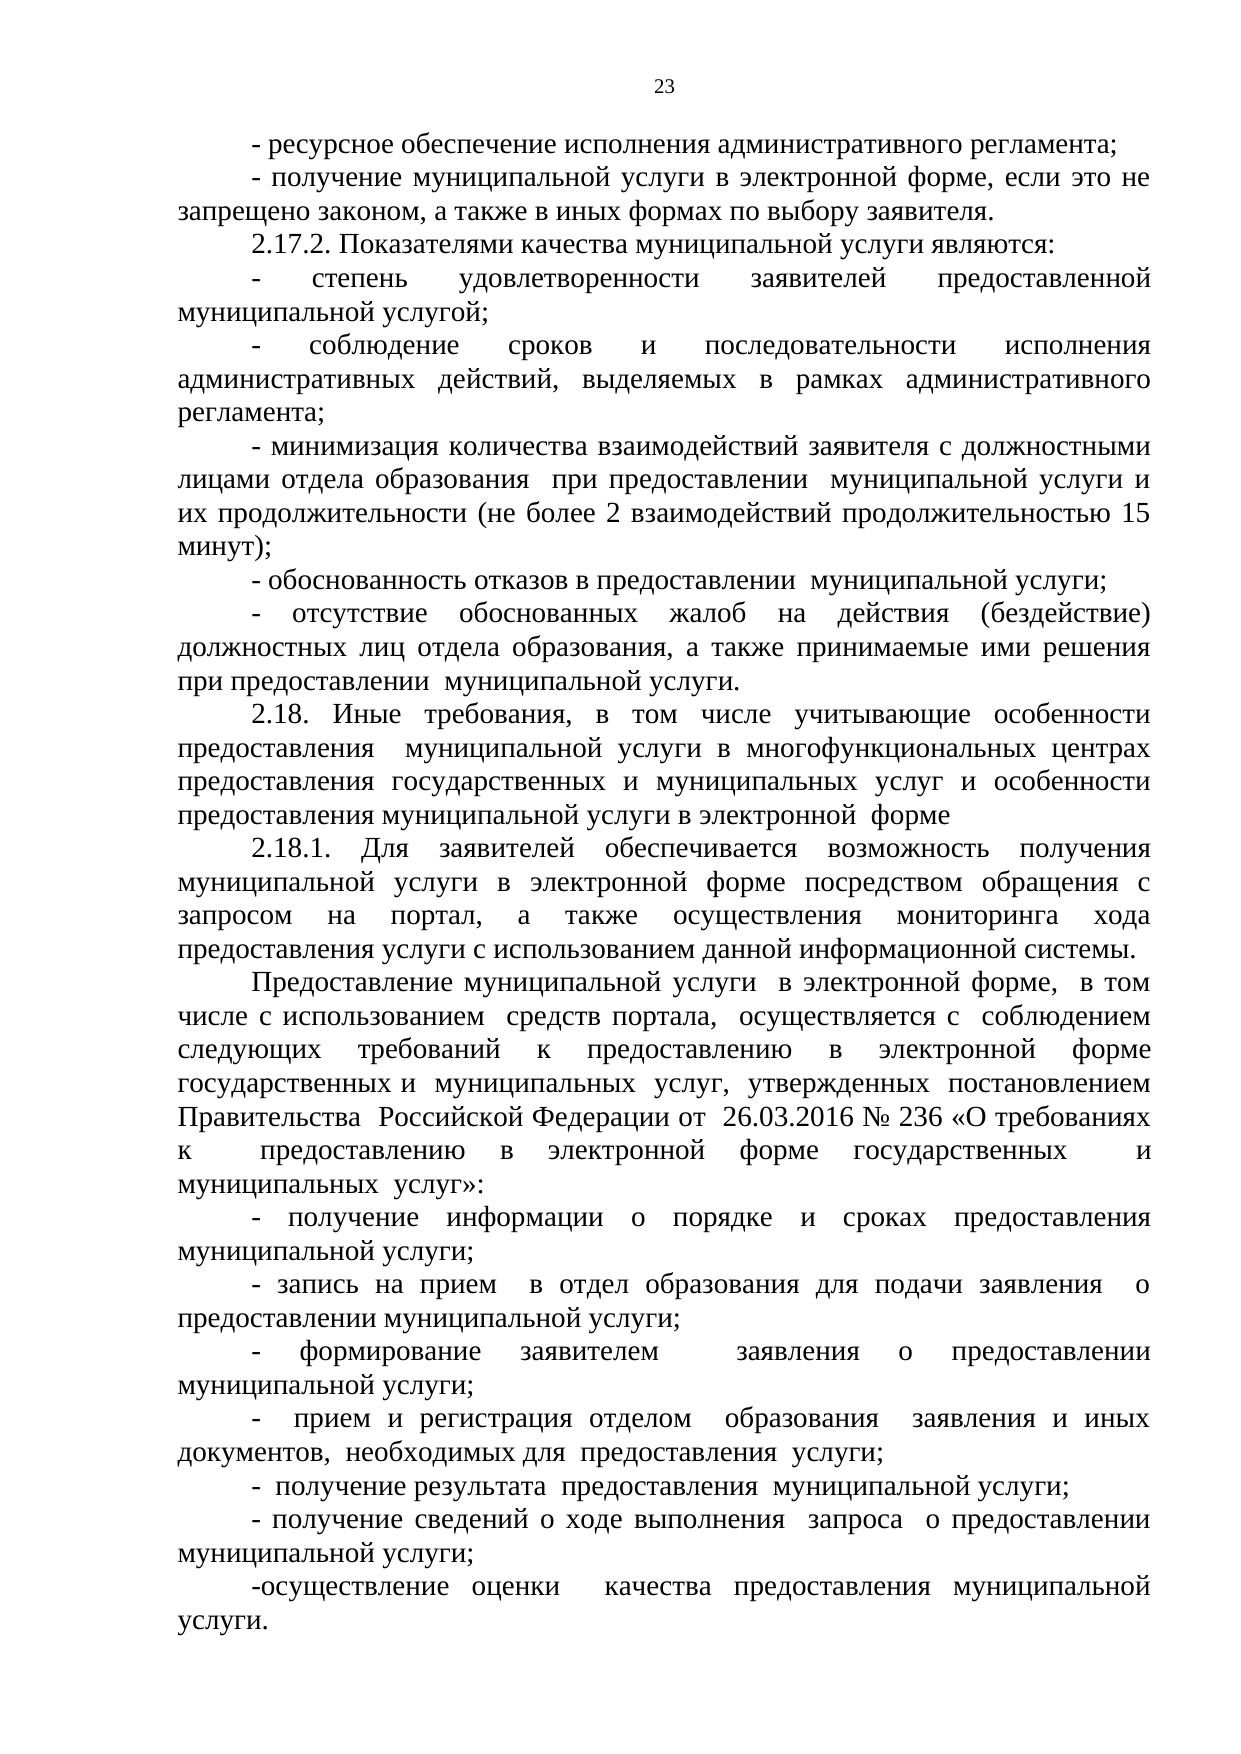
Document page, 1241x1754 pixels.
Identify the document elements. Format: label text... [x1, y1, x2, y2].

text - получение информации о порядке и сроках предоставления муниципальной услуги; [177, 1199, 1152, 1266]
text -осуществление оценки качества предоставления муниципальной услуги. [177, 1568, 1152, 1635]
text - обоснованность отказов в предоставлении муниципальной услуги; [177, 562, 1152, 596]
text - отсутствие обоснованных жалоб на действия (бездействие) должностных лиц отдела образования, а также принимаемые ими решения при предоставлении муниципальной услуги. [177, 596, 1152, 696]
text 2.18. Иные требования, в том числе учитывающие особенности предоставления муниципальной услуги в многофункциональных центрах предоставления государственных и муниципальных услуг и особенности предоставления муниципальной услуги в электронной форме [177, 696, 1152, 830]
text Предоставление муниципальной услуги в электронной форме, в том числе с использованием средств портала, осуществляется с соблюдением следующих требований к предоставлению в электронной форме государственных и муниципальных услуг, утвержденных постановлением Правительства Российской Федерации от 26.03.2016 № 236 «О требованиях к предоставлению в электронной форме государственных и муниципальных услуг»: [177, 964, 1152, 1199]
text - получение сведений о ходе выполнения запроса о предоставлении муниципальной услуги; [177, 1501, 1152, 1568]
text - формирование заявителем заявления о предоставлении муниципальной услуги; [177, 1333, 1152, 1401]
text - запись на прием в отдел образования для подачи заявления о предоставлении муниципальной услуги; [177, 1266, 1152, 1333]
text - получение муниципальной услуги в электронной форме, если это не запрещено законом, а также в иных формах по выбору заявителя. [177, 159, 1152, 227]
text - соблюдение сроков и последовательности исполнения административных действий, выделяемых в рамках административного регламента; [177, 327, 1152, 428]
text - минимизация количества взаимодействий заявителя с должностными лицами отдела образования при предоставлении муниципальной услуги и их продолжительности (не более 2 взаимодействий продолжительностью 15 минут); [177, 428, 1152, 562]
text - получение результата предоставления муниципальной услуги; [177, 1468, 1152, 1501]
text 2.18.1. Для заявителей обеспечивается возможность получения муниципальной услуги в электронной форме посредством обращения с запросом на портал, а также осуществления мониторинга хода предоставления услуги с использованием данной информационной системы. [177, 830, 1152, 964]
text - прием и регистрация отделом образования заявления и иных документов, необходимых для предоставления услуги; [177, 1401, 1152, 1468]
text - ресурсное обеспечение исполнения административного регламента; [177, 126, 1152, 159]
text 2.17.2. Показателями качества муниципальной услуги являются: [177, 227, 1152, 260]
text - степень удовлетворенности заявителей предоставленной муниципальной услугой; [177, 260, 1152, 327]
